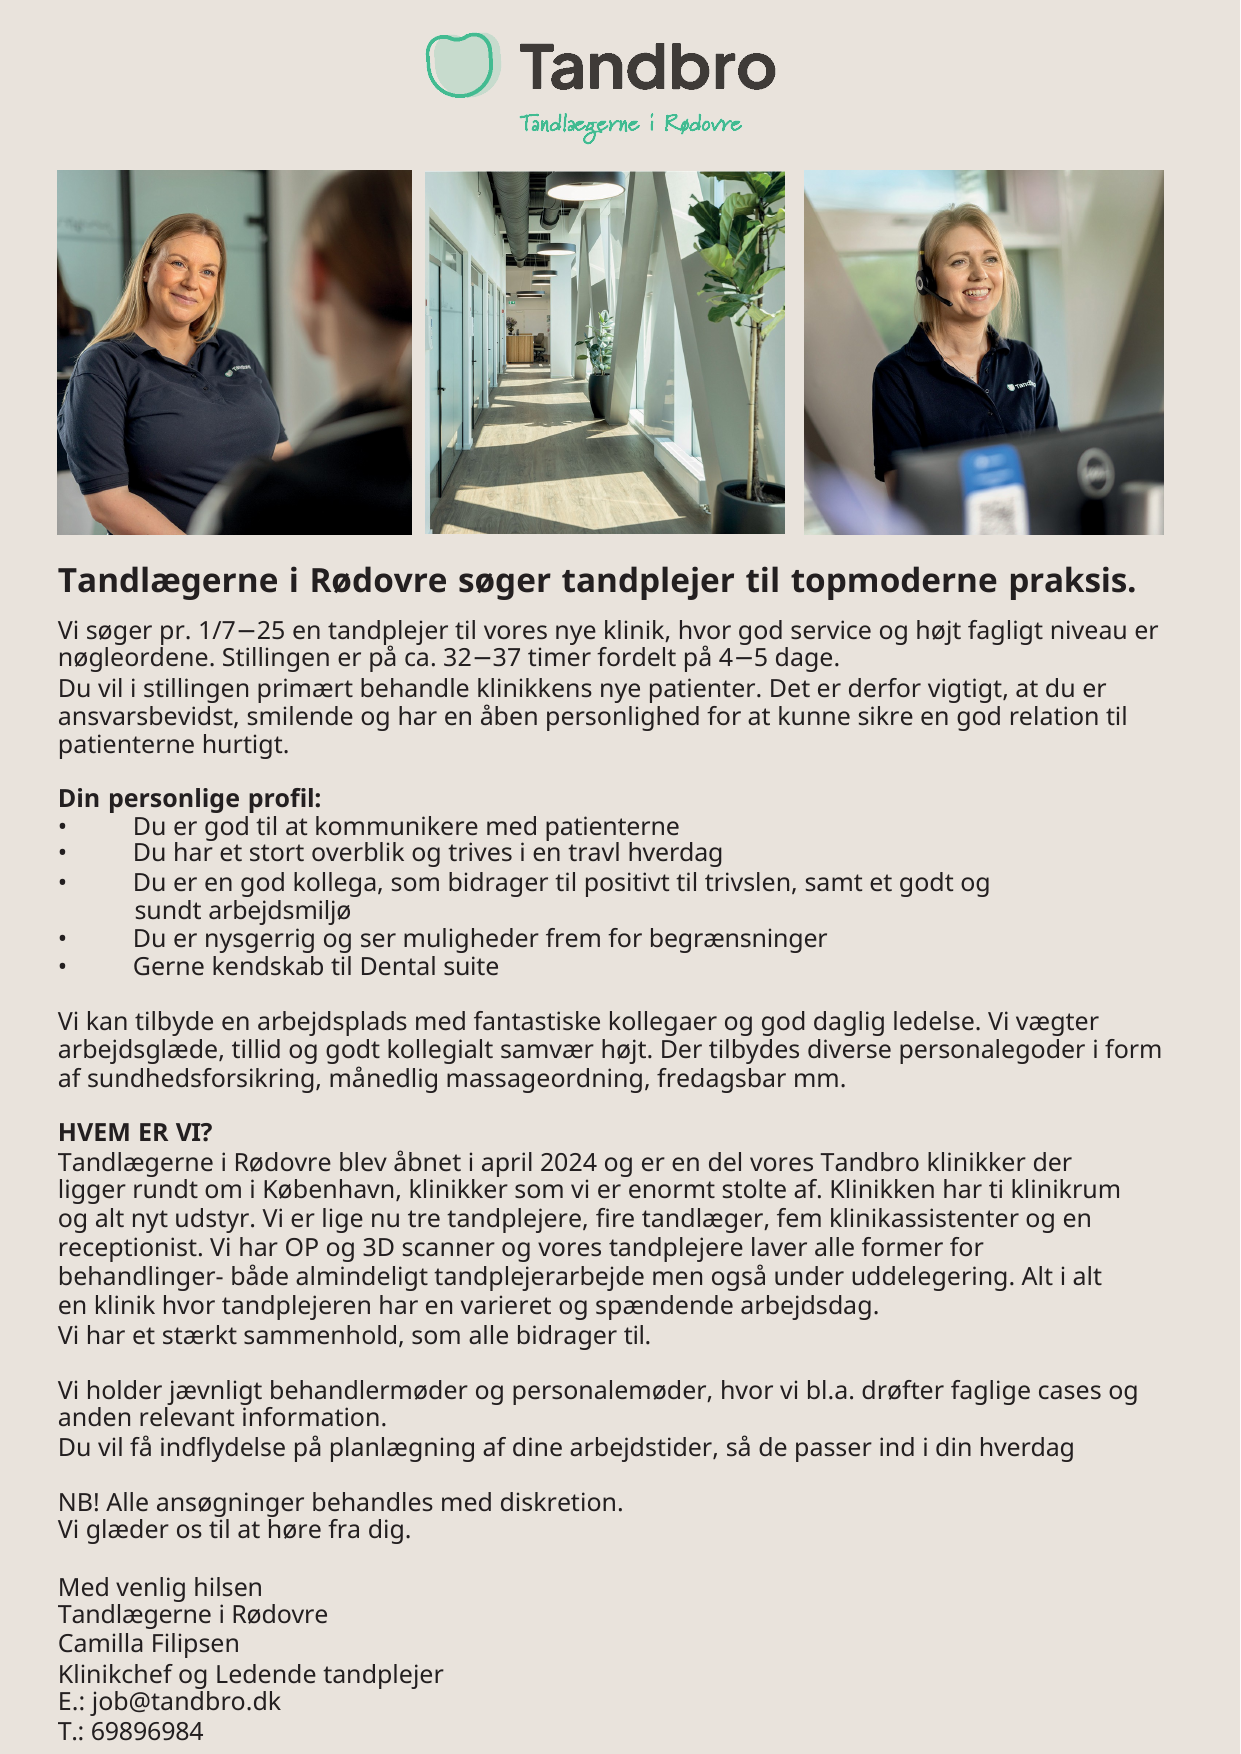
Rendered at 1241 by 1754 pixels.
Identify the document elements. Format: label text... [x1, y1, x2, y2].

text Vi søger pr. 1/7−25 en tandplejer til vores nye klinik, hvor god service og højt fagligt niveau er nøgleordene. Stillingen er på ca. 32−37 timer fordelt på 4−5 dage. [58, 616, 1176, 674]
text NB! Alle ansøgninger behandles med diskretion. Vi glæder os til at høre fra dig. [58, 1488, 636, 1546]
text Din personlige proﬁl: [58, 784, 1176, 813]
text Vi holder jævnligt behandlermøder og personalemøder, hvor vi bl.a. drøfter faglige cases og anden relevant information. [58, 1376, 1176, 1434]
list Gerne kendskab til Dental suite [58, 952, 1176, 981]
text Du vil i stillingen primært behandle klinikkens nye patienter. Det er derfor vigtigt, at du er ansvarsbevidst, smilende og har en åben personlighed for at kunne sikre en god relation til patienterne hurtigt. [58, 674, 1176, 761]
text Vi kan tilbyde en arbejdsplads med fantastiske kollegaer og god daglig ledelse. Vi vægter arbejdsglæde, tillid og godt kollegialt samvær højt. Der tilbydes diverse personalegoder i form af sundhedsforsikring, månedlig massageordning, fredagsbar mm. [58, 1007, 1176, 1094]
text Du vil få indﬂydelse på planlægning af dine arbejdstider, så de passer ind i din hverdag [58, 1434, 1176, 1462]
list Du er nysgerrig og ser muligheder frem for begrænsninger [58, 927, 1176, 952]
text Med venlig hilsen Tandlægerne i Rødovre Camilla Filipsen [58, 1573, 412, 1660]
list Du er en god kollega, som bidrager til positivt til trivslen, samt et godt og sundt arbejdsmiljø [58, 869, 1049, 927]
list Du er god til at kommunikere med patienterne [58, 813, 1176, 840]
picture [57, 14, 1164, 535]
text Vi har et stærkt sammenhold, som alle bidrager til. [58, 1322, 1176, 1350]
list Du har et stort overblik og trives i en travl hverdag [58, 840, 1176, 867]
text Klinikchef og Ledende tandplejer E.: job@tandbro.dk [58, 1660, 473, 1718]
title Tandlægerne i Rødovre søger tandplejer til topmoderne praksis. [58, 557, 1176, 603]
text T.: 69896984 [58, 1718, 1176, 1746]
text HVEM ER VI? [58, 1118, 1176, 1147]
text Tandlægerne i Rødovre blev åbnet i april 2024 og er en del vores Tandbro klinikker der ligger rundt om i København, klinikker som vi er enormt stolte af. Klinikken har ti klinikrum og alt nyt udstyr. Vi er lige nu tre tandplejere, ﬁre tandlæger, fem klinikassistenter og en receptionist. Vi har OP og 3D scanner og vores tandplejere laver alle former for behandlinger- både almindeligt tandplejerarbejde men også under uddelegering. Alt i alt en klinik hvor tandplejeren har en varieret og spændende arbejdsdag. [58, 1148, 1134, 1322]
